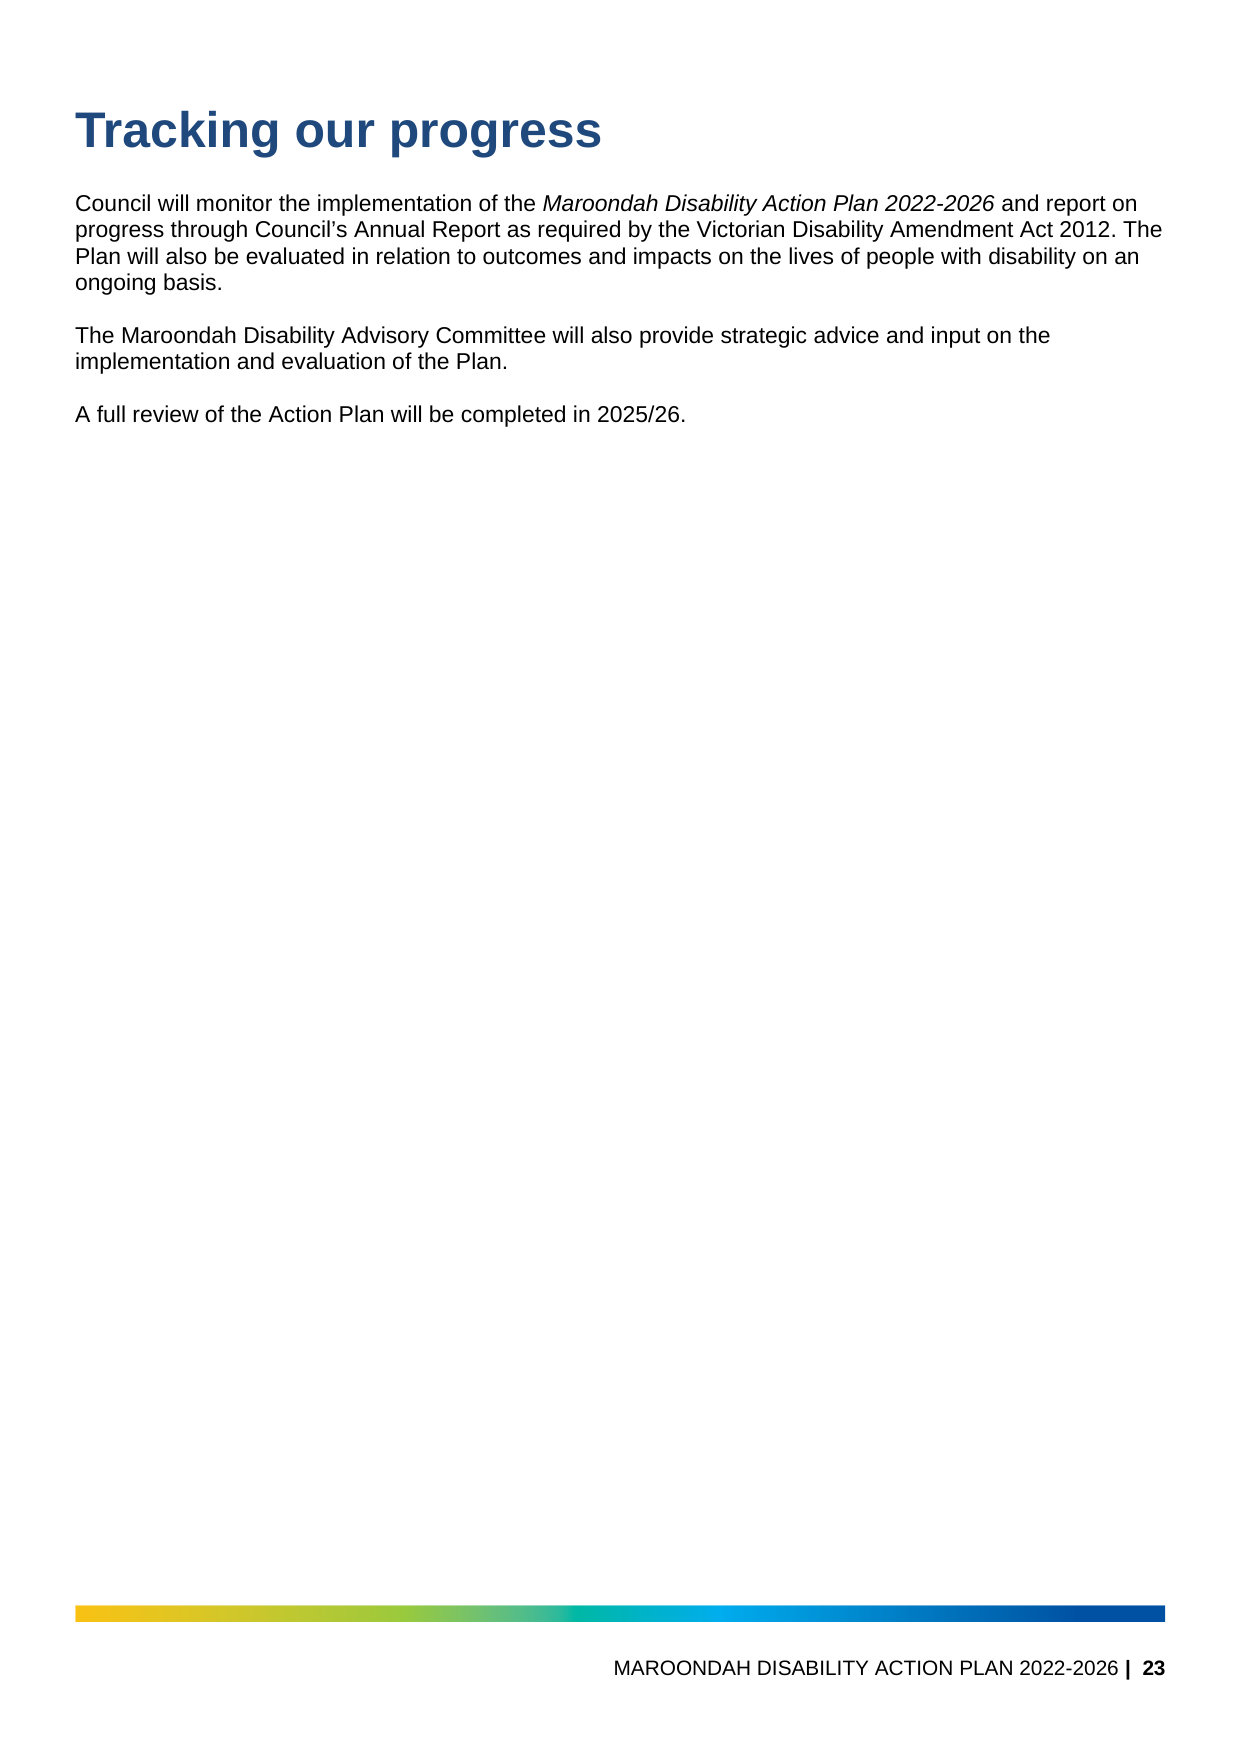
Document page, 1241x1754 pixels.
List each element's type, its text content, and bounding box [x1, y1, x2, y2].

text The Maroondah Disability Advisory Committee will also provide strategic advice and input on the implementation and evaluation of the Plan. [75, 322, 1165, 374]
text Council will monitor the implementation of the Maroondah Disability Action Plan 2022-2026 and report on progress through Council’s Annual Report as required by the Victorian Disability Amendment Act 2012. The Plan will also be evaluated in relation to outcomes and impacts on the lives of people with disability on an ongoing basis. [75, 190, 1165, 296]
subtitle Tracking our progress [75, 100, 1165, 157]
picture [884, 1605, 1166, 1622]
text A full review of the Action Plan will be completed in 2025/26. [75, 401, 1165, 427]
picture [75, 1605, 676, 1622]
